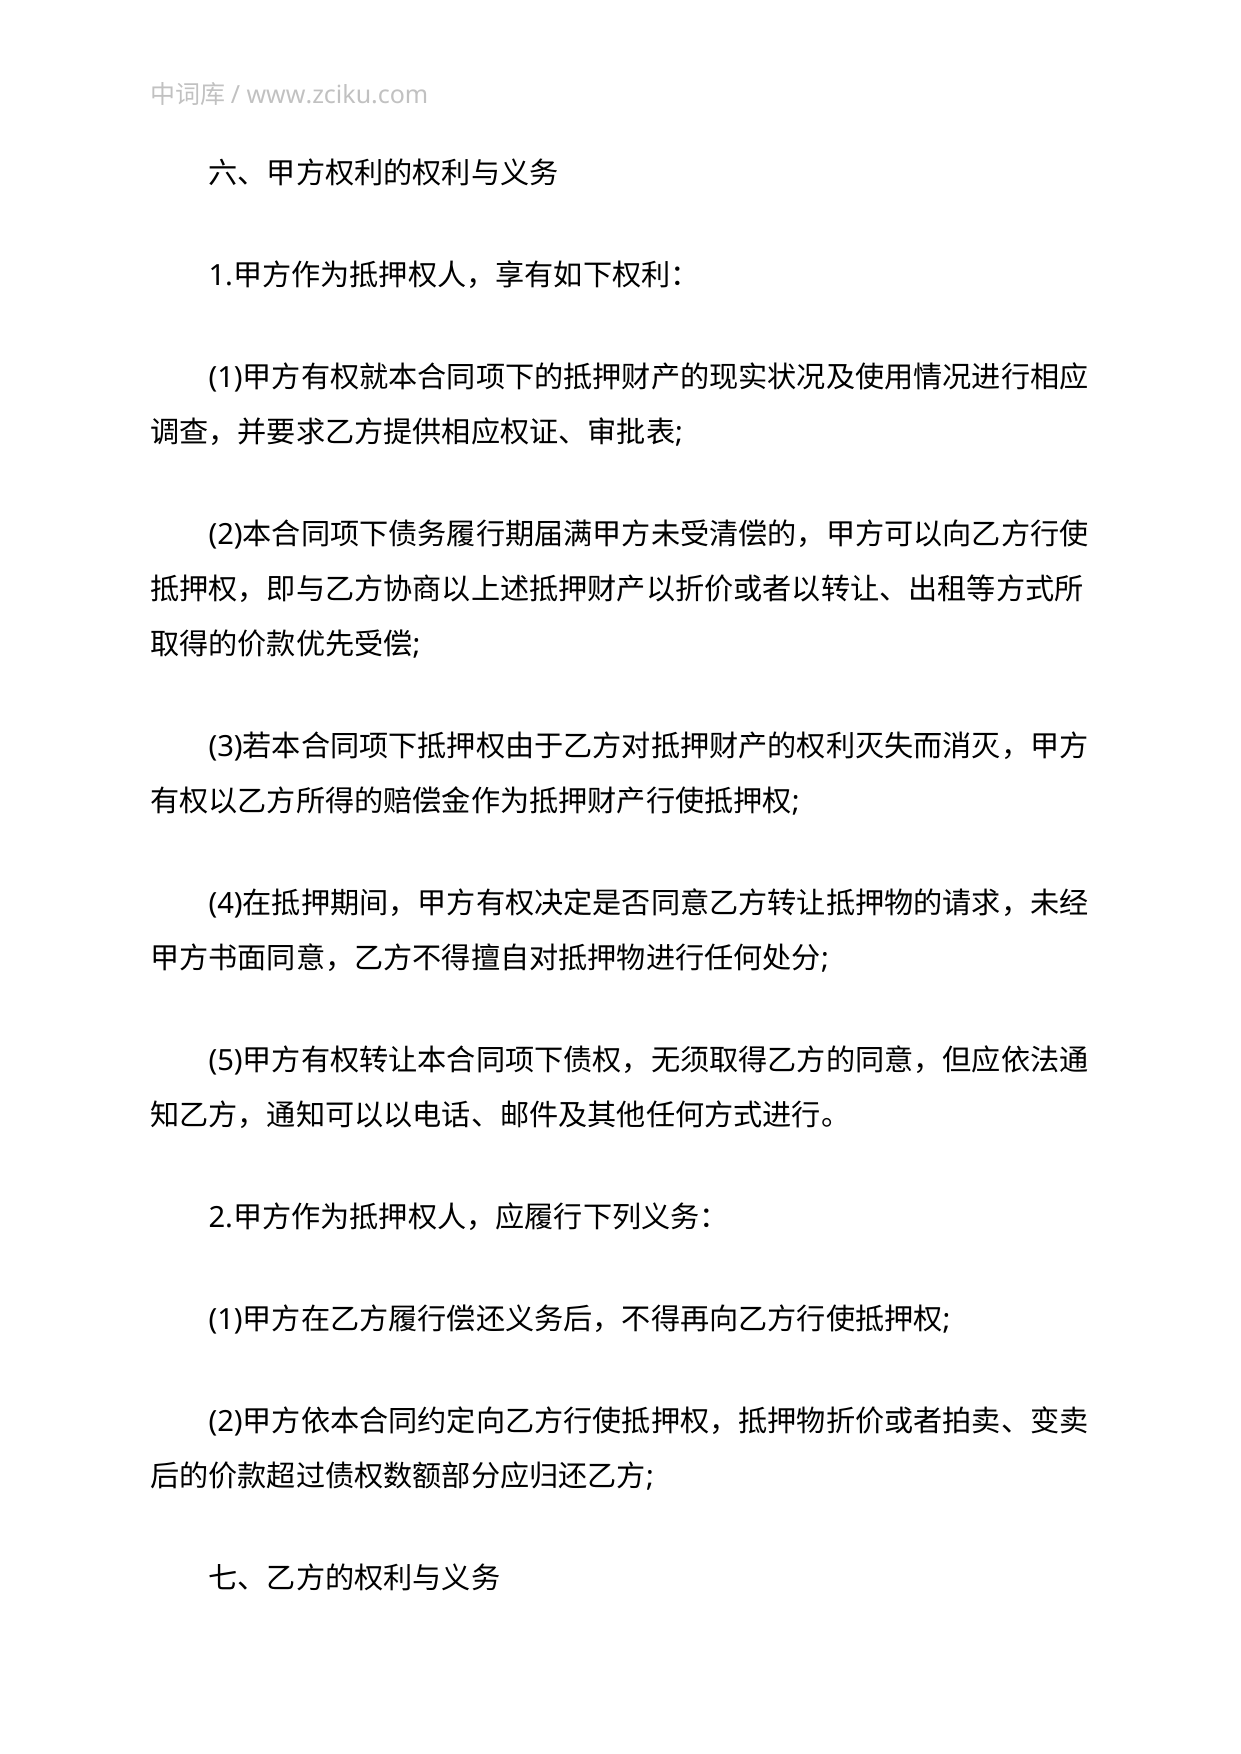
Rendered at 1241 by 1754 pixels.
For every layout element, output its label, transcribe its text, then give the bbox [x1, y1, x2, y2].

text (4)在抵押期间，甲方有权决定是否同意乙方转让抵押物的请求，未经甲方书面同意，乙方不得擅自对抵押物进行任何处分; [150, 879, 1090, 977]
text (2)甲方依本合同约定向乙方行使抵押权，抵押物折价或者拍卖、变卖后的价款超过债权数额部分应归还乙方; [150, 1397, 1090, 1495]
text 1.甲方作为抵押权人，享有如下权利： [150, 252, 1090, 294]
text (1)甲方有权就本合同项下的抵押财产的现实状况及使用情况进行相应调查，并要求乙方提供相应权证、审批表; [150, 354, 1090, 451]
text (3)若本合同项下抵押权由于乙方对抵押财产的权利灭失而消灭，甲方有权以乙方所得的赔偿金作为抵押财产行使抵押权; [150, 723, 1090, 820]
text (1)甲方在乙方履行偿还义务后，不得再向乙方行使抵押权; [150, 1295, 1090, 1338]
text (2)本合同项下债务履行期届满甲方未受清偿的，甲方可以向乙方行使抵押权，即与乙方协商以上述抵押财产以折价或者以转让、出租等方式所取得的价款优先受偿; [150, 511, 1090, 663]
text (5)甲方有权转让本合同项下债权，无须取得乙方的同意，但应依法通知乙方，通知可以以电话、邮件及其他任何方式进行。 [150, 1037, 1090, 1134]
text 七、乙方的权利与义务 [150, 1554, 1090, 1597]
text 2.甲方作为抵押权人，应履行下列义务： [150, 1193, 1090, 1236]
text 六、甲方权利的权利与义务 [150, 150, 1090, 192]
